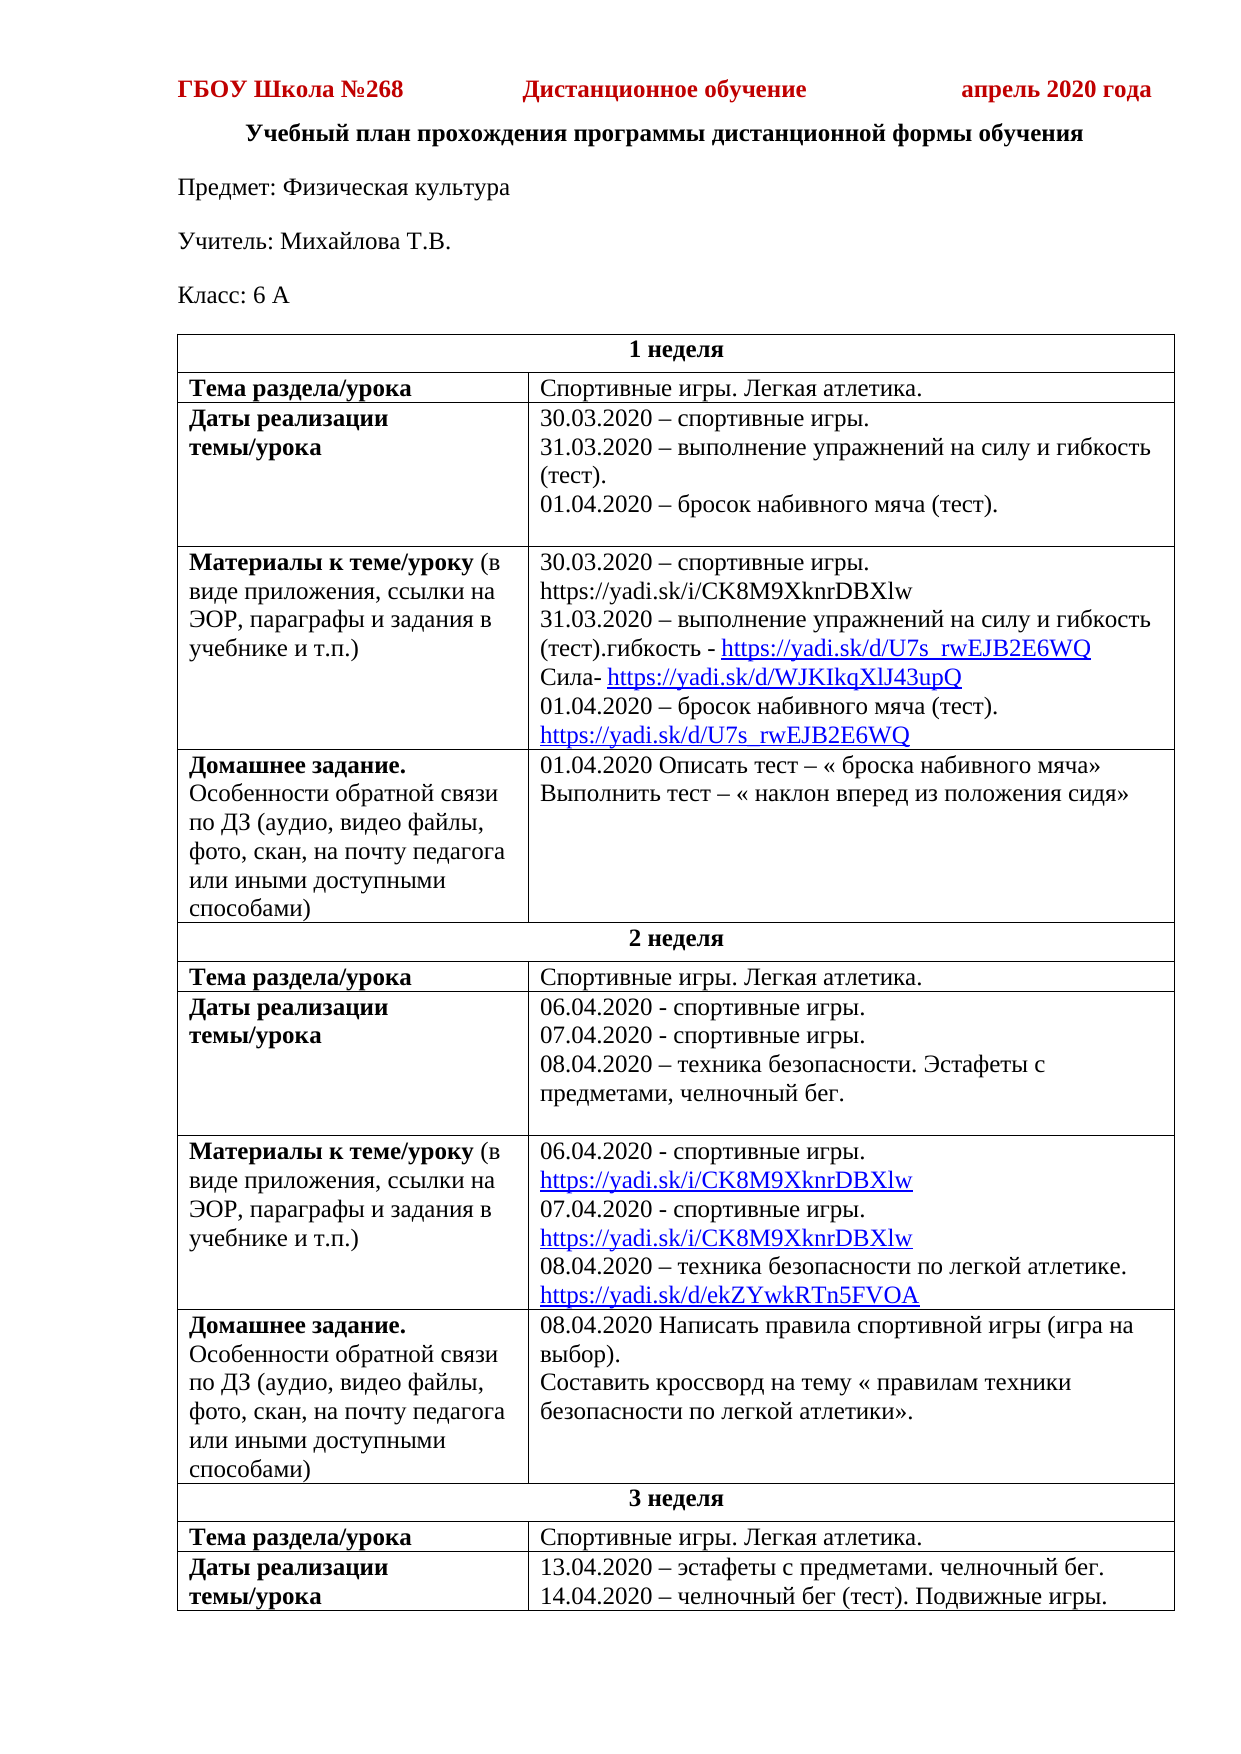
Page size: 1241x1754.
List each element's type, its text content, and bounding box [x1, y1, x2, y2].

table_cell 08.04.2020 Написать правила спортивной игры (игра на выбор). Составить кроссворд на тему « правилам техники безопасности по легкой атлетики». [529, 1310, 1174, 1482]
table_cell 30.03.2020 – спортивные игры. https://yadi.sk/i/CK8M9XknrDBXlw 31.03.2020 – выполнение упражнений на силу и гибкость (тест).гибкость - https://yadi.sk/d/U7s_rwEJB2E6WQ Сила- https://yadi.sk/d/WJKIkqXlJ43upQ 01.04.2020 – бросок набивного мяча (тест). https://yadi.sk/d/U7s_rwEJB2E6WQ [529, 547, 1174, 749]
table_cell 30.03.2020 – спортивные игры. 31.03.2020 – выполнение упражнений на силу и гибкость (тест). 01.04.2020 – бросок набивного мяча (тест). [529, 403, 1174, 546]
table_cell Материалы к теме/уроку (в виде приложения, ссылки на ЭОР, параграфы и задания в учебнике и т.п.) [178, 1136, 528, 1309]
table_cell Тема раздела/урока [178, 373, 528, 402]
table_cell Тема раздела/урока [178, 1522, 528, 1551]
text Учитель: Михайлова Т.В. [177, 226, 1152, 254]
table_cell Спортивные игры. Легкая атлетика. [529, 962, 1174, 991]
table_cell 01.04.2020 Описать тест – « броска набивного мяча» Выполнить тест – « наклон вперед из положения сидя» [529, 750, 1174, 922]
text Класс: 6 А [177, 280, 1152, 308]
table_header 1 неделя [178, 335, 1174, 372]
table_cell Даты реализации темы/урока [178, 992, 528, 1135]
table_cell Материалы к теме/уроку (в виде приложения, ссылки на ЭОР, параграфы и задания в учебнике и т.п.) [178, 547, 528, 749]
text Учебный план прохождения программы дистанционной формы обучения [177, 118, 1152, 147]
table_cell 3 неделя [178, 1484, 1174, 1521]
table_cell 06.04.2020 - спортивные игры. 07.04.2020 - спортивные игры. 08.04.2020 – техника безопасности. Эстафеты с предметами, челночный бег. [529, 992, 1174, 1135]
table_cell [178, 1552, 528, 1609]
table_cell Домашнее задание. Особенности обратной связи по ДЗ (аудио, видео файлы, фото, скан, на почту педагога или иными доступными способами) [178, 1310, 528, 1482]
table_cell Спортивные игры. Легкая атлетика. [529, 373, 1174, 402]
table_cell Даты реализации темы/урока [178, 403, 528, 546]
text Предмет: Физическая культура [177, 172, 1152, 201]
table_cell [529, 1552, 1174, 1609]
table_cell 2 неделя [178, 923, 1174, 961]
table_cell 06.04.2020 - спортивные игры. https://yadi.sk/i/CK8M9XknrDBXlw 07.04.2020 - спортивные игры. https://yadi.sk/i/CK8M9XknrDBXlw 08.04.2020 – техника безопасности по легкой атлетике. https://yadi.sk/d/ekZYwkRTn5FVOA [529, 1136, 1174, 1309]
table_cell Домашнее задание. Особенности обратной связи по ДЗ (аудио, видео файлы, фото, скан, на почту педагога или иными доступными способами) [178, 750, 528, 922]
table_cell Спортивные игры. Легкая атлетика. [529, 1522, 1174, 1551]
table_cell Тема раздела/урока [178, 962, 528, 991]
